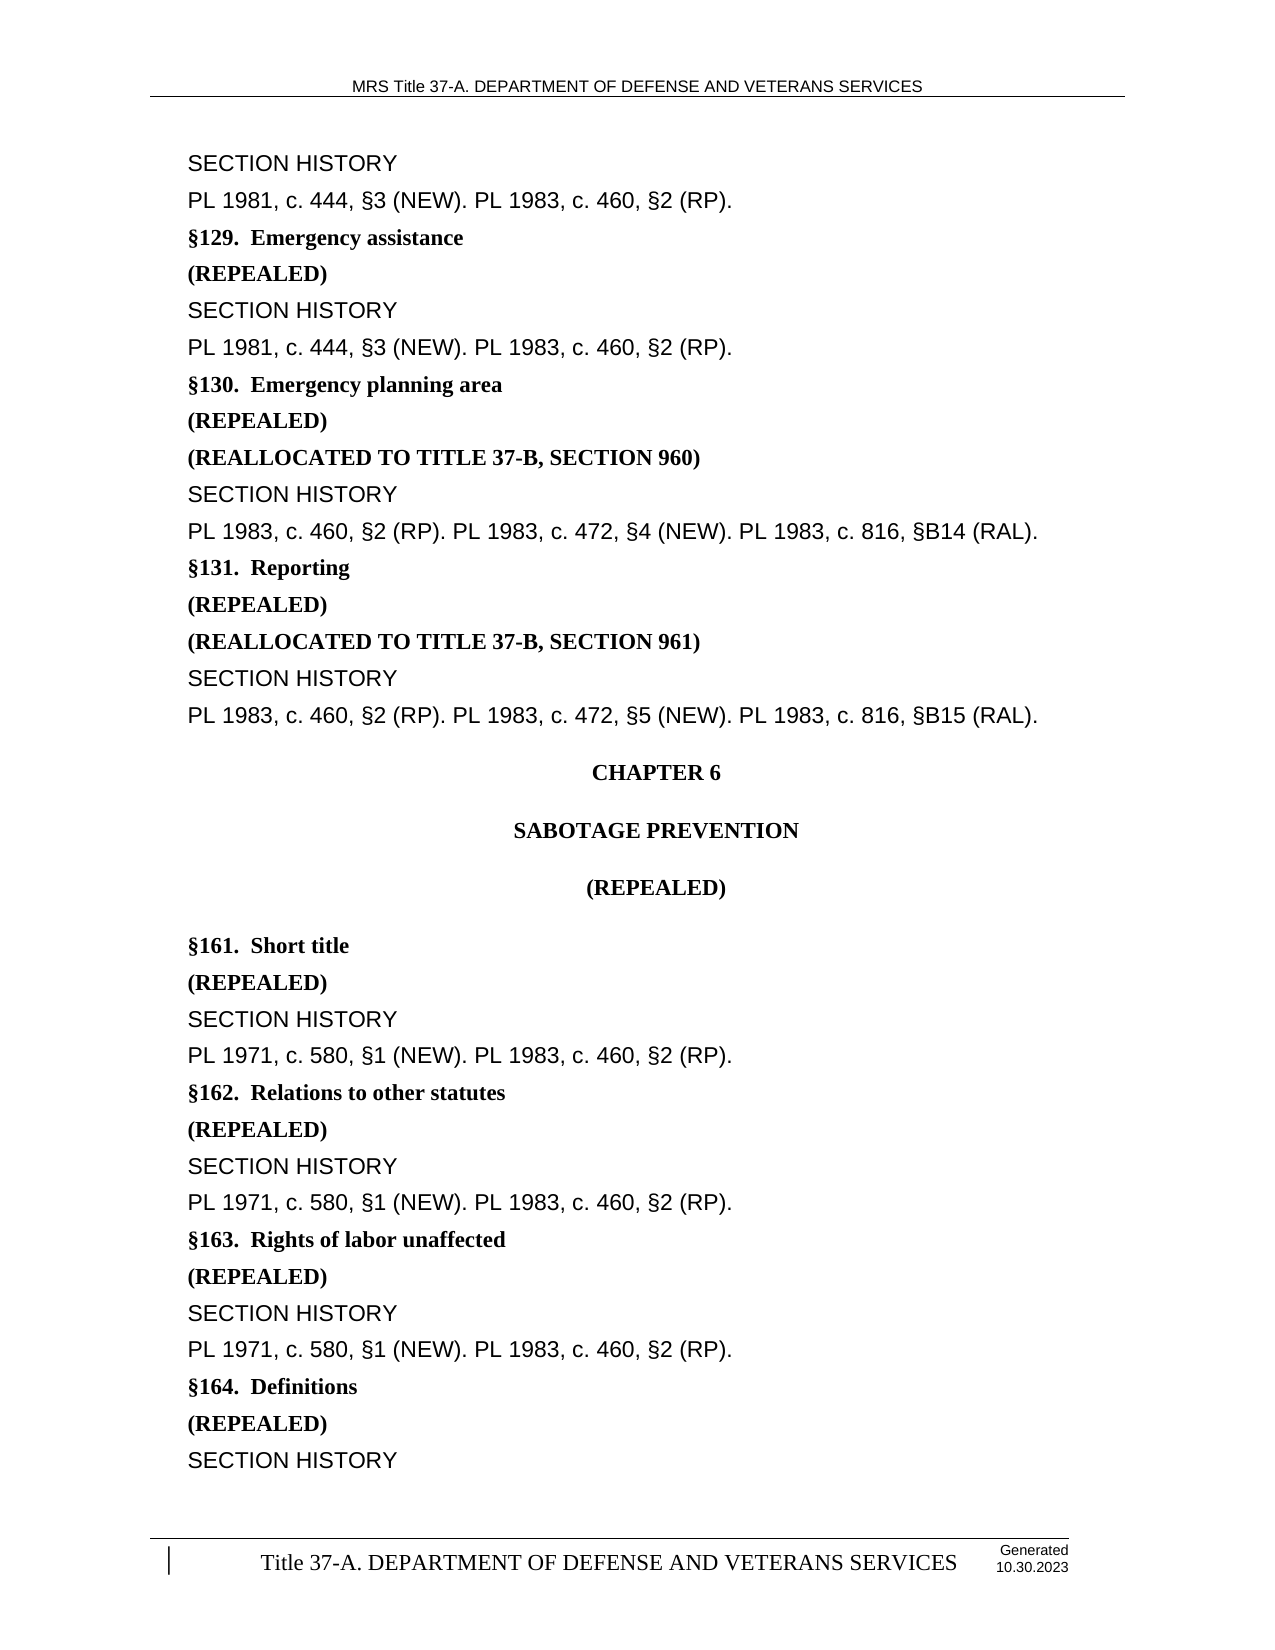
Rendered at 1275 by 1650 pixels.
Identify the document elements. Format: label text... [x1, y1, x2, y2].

text SECTION HISTORY [187, 297, 1125, 323]
text §162. Relations to other statutes [187, 1079, 1125, 1105]
text §129. Emergency assistance [187, 223, 1125, 250]
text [187, 187, 1125, 213]
text (REPEALED) [187, 1263, 1125, 1289]
text SECTION HISTORY [187, 665, 1125, 691]
text (REPEALED) [187, 969, 1125, 995]
text SECTION HISTORY [187, 1447, 1125, 1473]
text §163. Rights of labor unaffected [187, 1226, 1125, 1252]
text (REPEALED) [187, 407, 1125, 434]
text PL 1971, c. 580, §1 (NEW). PL 1983, c. 460, §2 (RP). [187, 1189, 1125, 1216]
text PL 1983, c. 460, §2 (RP). PL 1983, c. 472, §5 (NEW). PL 1983, c. 816, §B15 (RAL). [187, 702, 1125, 728]
text SECTION HISTORY [187, 1300, 1125, 1326]
text (REPEALED) [187, 260, 1125, 287]
text §161. Short title [187, 932, 1125, 958]
text SECTION HISTORY [187, 1153, 1125, 1179]
text §130. Emergency planning area [187, 371, 1125, 397]
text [187, 334, 1125, 360]
text §164. Definitions [187, 1373, 1125, 1399]
text PL 1971, c. 580, §1 (NEW). PL 1983, c. 460, §2 (RP). [187, 1042, 1125, 1069]
text SECTION HISTORY [187, 481, 1125, 507]
text SECTION HISTORY [187, 150, 1125, 176]
text (REALLOCATED TO TITLE 37-B, SECTION 960) [187, 444, 1125, 471]
text (REPEALED) [187, 1116, 1125, 1142]
text CHAPTER 6 [187, 759, 1125, 786]
text (REPEALED) [187, 591, 1125, 618]
text PL 1971, c. 580, §1 (NEW). PL 1983, c. 460, §2 (RP). [187, 1336, 1125, 1363]
text (REALLOCATED TO TITLE 37-B, SECTION 961) [187, 628, 1125, 654]
text SABOTAGE PREVENTION [187, 817, 1125, 843]
text (REPEALED) [187, 874, 1125, 901]
text PL 1983, c. 460, §2 (RP). PL 1983, c. 472, §4 (NEW). PL 1983, c. 816, §B14 (RAL). [187, 518, 1125, 544]
text (REPEALED) [187, 1410, 1125, 1436]
text SECTION HISTORY [187, 1006, 1125, 1032]
text §131. Reporting [187, 554, 1125, 581]
